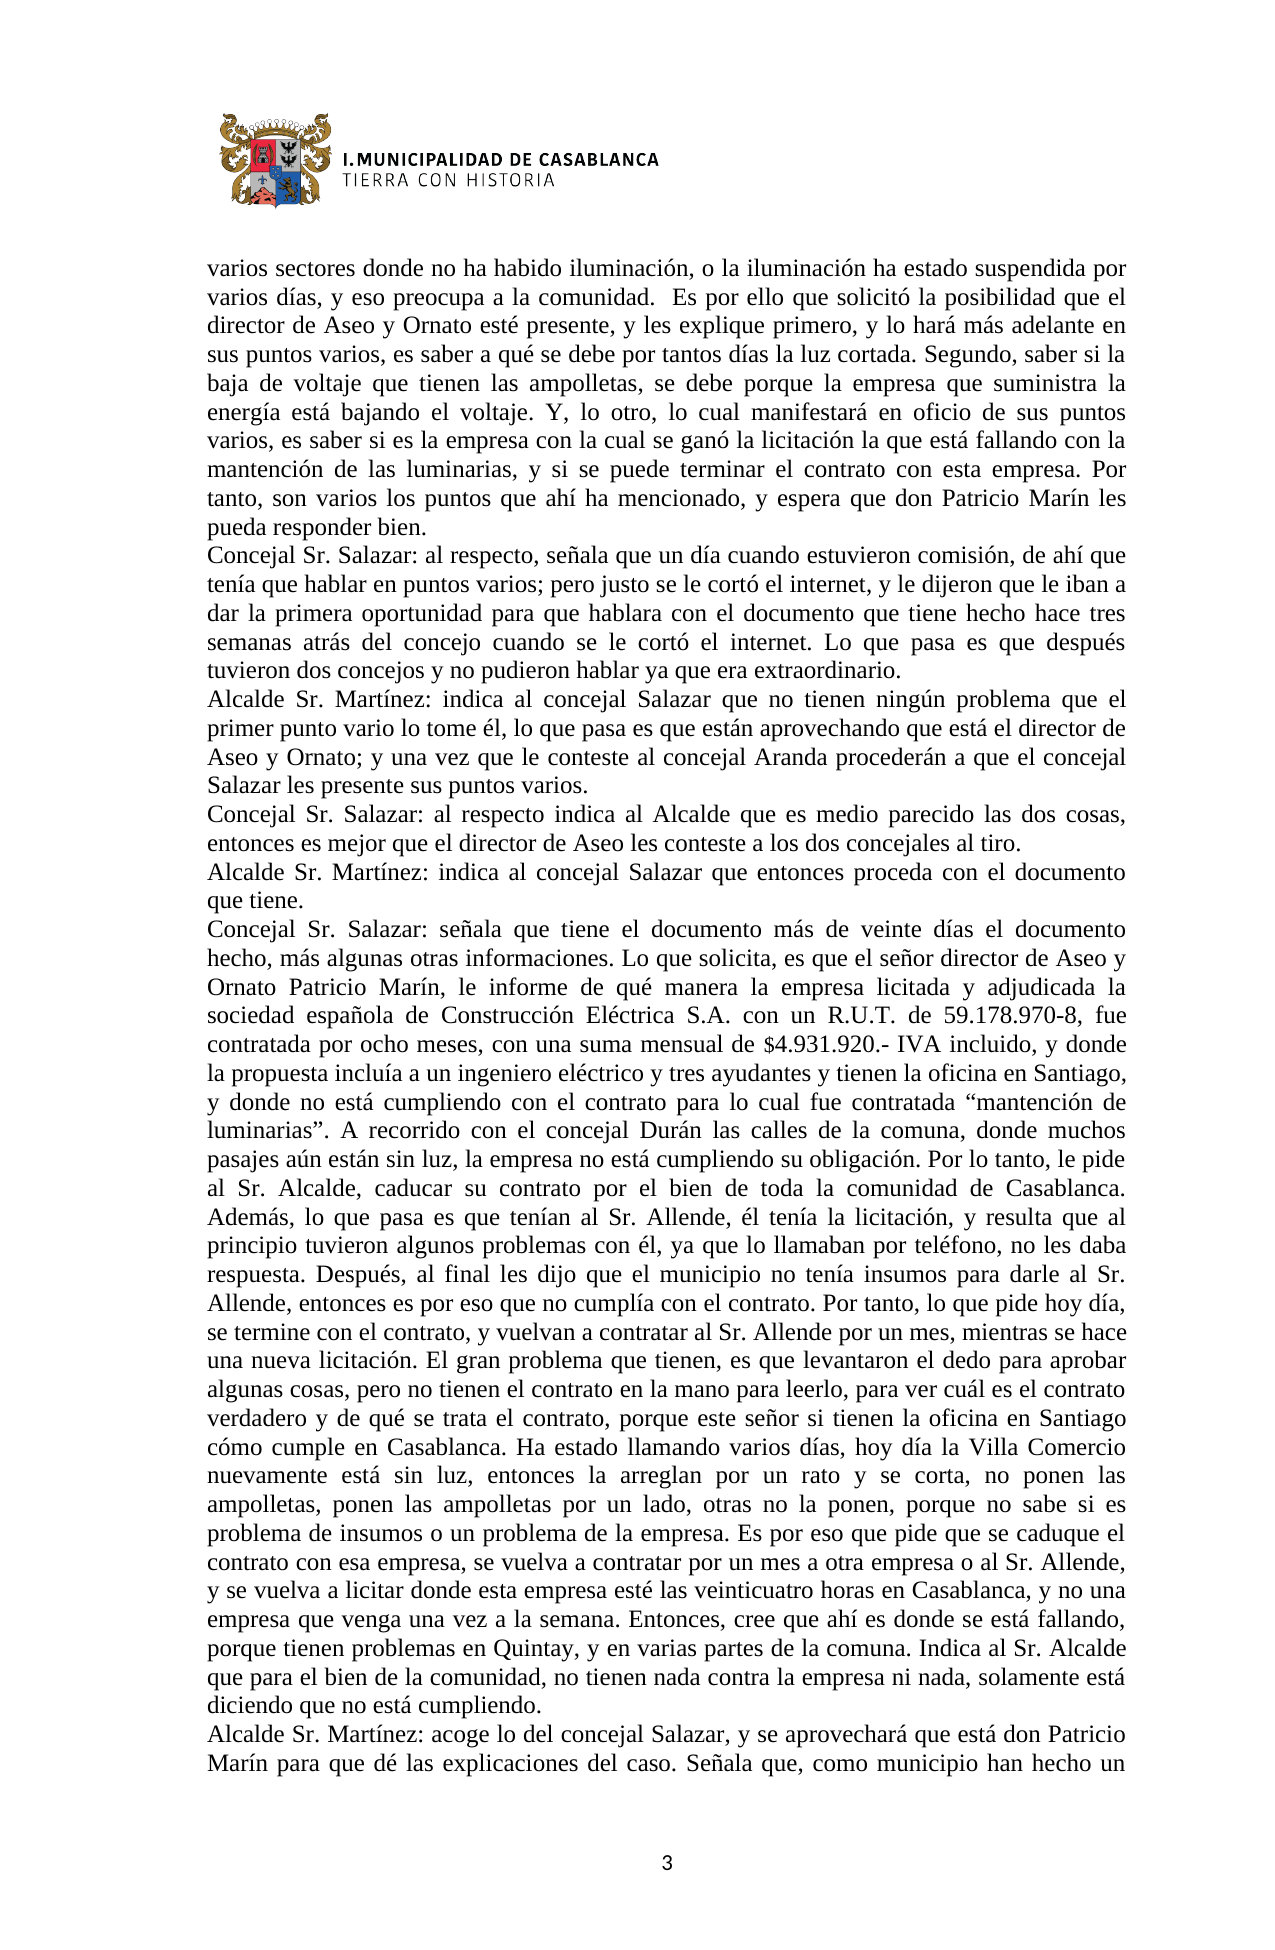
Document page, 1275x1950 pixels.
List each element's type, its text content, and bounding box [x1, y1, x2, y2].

text Alcalde Sr. Martínez: indica al concejal Salazar que no tienen ningún problema que el primer punto vario lo tome él, lo que pasa es que están aprovechando que está el director de Aseo y Ornato; y una vez que le conteste al concejal Aranda procederán a que el concejal Salazar les presente sus puntos varios. [207, 684, 1127, 799]
text Concejal Sr. Salazar: al respecto, señala que un día cuando estuvieron comisión, de ahí que tenía que hablar en puntos varios; pero justo se le cortó el internet, y le dijeron que le iban a dar la primera oportunidad para que hablara con el documento que tiene hecho hace tres semanas atrás del concejo cuando se le cortó el internet. Lo que pasa es que después tuvieron dos concejos y no pudieron hablar ya que era extraordinario. [207, 540, 1127, 684]
picture [206, 73, 674, 253]
text Alcalde Sr. Martínez: indica al concejal Salazar que entonces proceda con el documento que tiene. [207, 857, 1127, 914]
text Concejal Sr. Salazar: al respecto indica al Alcalde que es medio parecido las dos cosas, entonces es mejor que el director de Aseo les conteste a los dos concejales al tiro. [207, 799, 1127, 857]
text Concejal Sr. Salazar: señala que tiene el documento más de veinte días el documento hecho, más algunas otras informaciones. Lo que solicita, es que el señor director de Aseo y Ornato Patricio Marín, le informe de qué manera la empresa licitada y adjudicada la sociedad española de Construcción Eléctrica S.A. con un R.U.T. de 59.178.970-8, fue contratada por ocho meses, con una suma mensual de $4.931.920.- IVA incluido, y donde la propuesta incluía a un ingeniero eléctrico y tres ayudantes y tienen la oficina en Santiago, y donde no está cumpliendo con el contrato para lo cual fue contratada “mantención de luminarias”. A recorrido con el concejal Durán las calles de la comuna, donde muchos pasajes aún están sin luz, la empresa no está cumpliendo su obligación. Por lo tanto, le pide al Sr. Alcalde, caducar su contrato por el bien de toda la comunidad de Casablanca. Además, lo que pasa es que tenían al Sr. Allende, él tenía la licitación, y resulta que al principio tuvieron algunos problemas con él, ya que lo llamaban por teléfono, no les daba respuesta. Después, al final les dijo que el municipio no tenía insumos para darle al Sr. Allende, entonces es por eso que no cumplía con el contrato. Por tanto, lo que pide hoy día, se termine con el contrato, y vuelvan a contratar al Sr. Allende por un mes, mientras se hace una nueva licitación. El gran problema que tienen, es que levantaron el dedo para aprobar algunas cosas, pero no tienen el contrato en la mano para leerlo, para ver cuál es el contrato verdadero y de qué se trata el contrato, porque este señor si tienen la oficina en Santiago cómo cumple en Casablanca. Ha estado llamando varios días, hoy día la Villa Comercio nuevamente está sin luz, entonces la arreglan por un rato y se corta, no ponen las ampolletas, ponen las ampolletas por un lado, otras no la ponen, porque no sabe si es problema de insumos o un problema de la empresa. Es por eso que pide que se caduque el contrato con esa empresa, se vuelva a contratar por un mes a otra empresa o al Sr. Allende, y se vuelva a licitar donde esta empresa esté las veinticuatro horas en Casablanca, y no una empresa que venga una vez a la semana. Entonces, cree que ahí es donde se está fallando, porque tienen problemas en Quintay, y en varias partes de la comuna. Indica al Sr. Alcalde que para el bien de la comunidad, no tienen nada contra la empresa ni nada, solamente está diciendo que no está cumpliendo. [207, 914, 1127, 1719]
